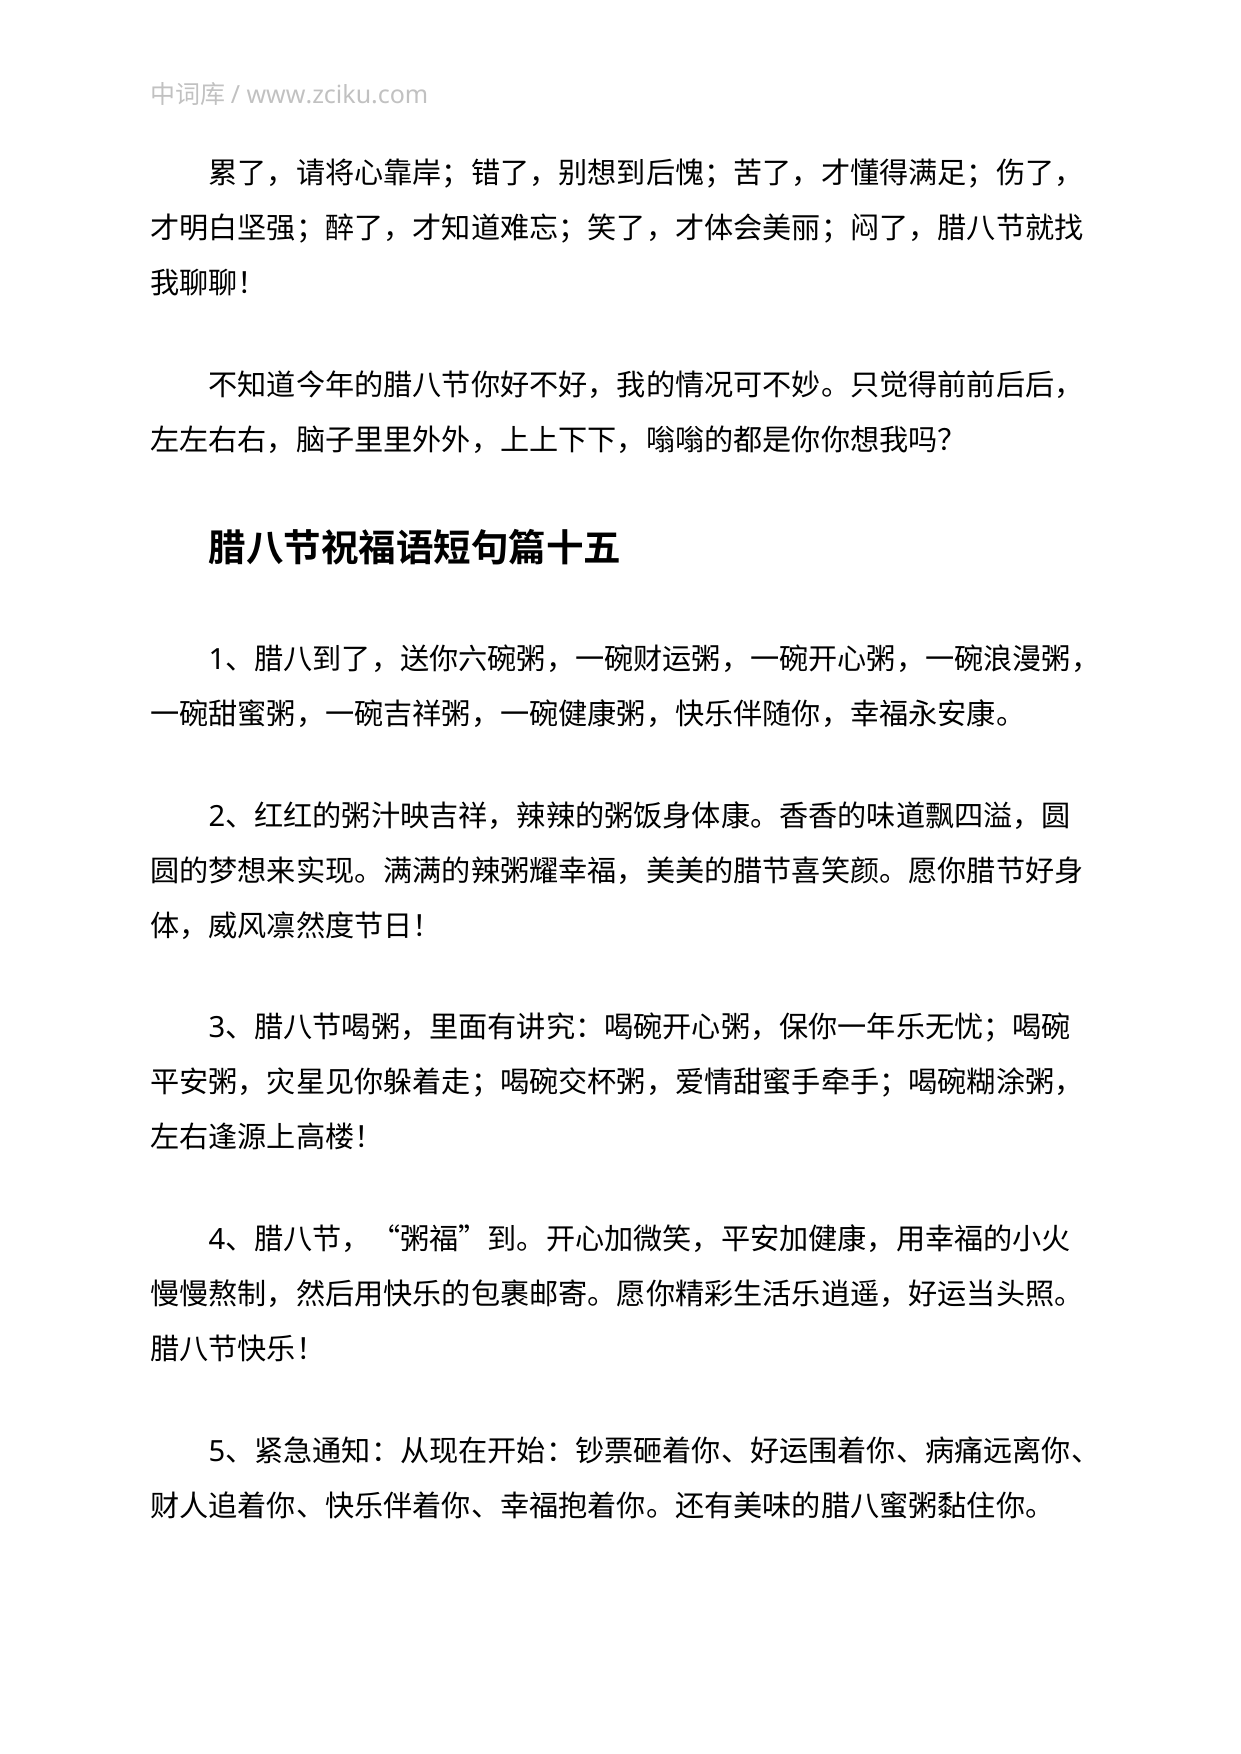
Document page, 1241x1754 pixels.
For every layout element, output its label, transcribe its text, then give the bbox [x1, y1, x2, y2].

text 5、紧急通知：从现在开始：钞票砸着你、好运围着你、病痛远离你、财人追着你、快乐伴着你、幸福抱着你。还有美味的腊八蜜粥黏住你。 [150, 1427, 1090, 1525]
text 腊八节祝福语短句篇十五 [150, 518, 1090, 572]
text 1、腊八到了，送你六碗粥，一碗财运粥，一碗开心粥，一碗浪漫粥，一碗甜蜜粥，一碗吉祥粥，一碗健康粥，快乐伴随你，幸福永安康。 [150, 636, 1090, 733]
text 2、红红的粥汁映吉祥，辣辣的粥饭身体康。香香的味道飘四溢，圆圆的梦想来实现。满满的辣粥耀幸福，美美的腊节喜笑颜。愿你腊节好身体，威风凛然度节日！ [150, 792, 1090, 944]
text 3、腊八节喝粥，里面有讲究：喝碗开心粥，保你一年乐无忧；喝碗平安粥，灾星见你躲着走；喝碗交杯粥，爱情甜蜜手牵手；喝碗糊涂粥，左右逢源上高楼！ [150, 1004, 1090, 1156]
text 不知道今年的腊八节你好不好，我的情况可不妙。只觉得前前后后，左左右右，脑子里里外外，上上下下，嗡嗡的都是你你想我吗？ [150, 362, 1090, 459]
text 累了，请将心靠岸；错了，别想到后愧；苦了，才懂得满足；伤了，才明白坚强；醉了，才知道难忘；笑了，才体会美丽；闷了，腊八节就找我聊聊！ [150, 150, 1090, 302]
text 4、腊八节，“粥福”到。开心加微笑，平安加健康，用幸福的小火慢慢熬制，然后用快乐的包裹邮寄。愿你精彩生活乐逍遥，好运当头照。腊八节快乐！ [150, 1216, 1090, 1368]
